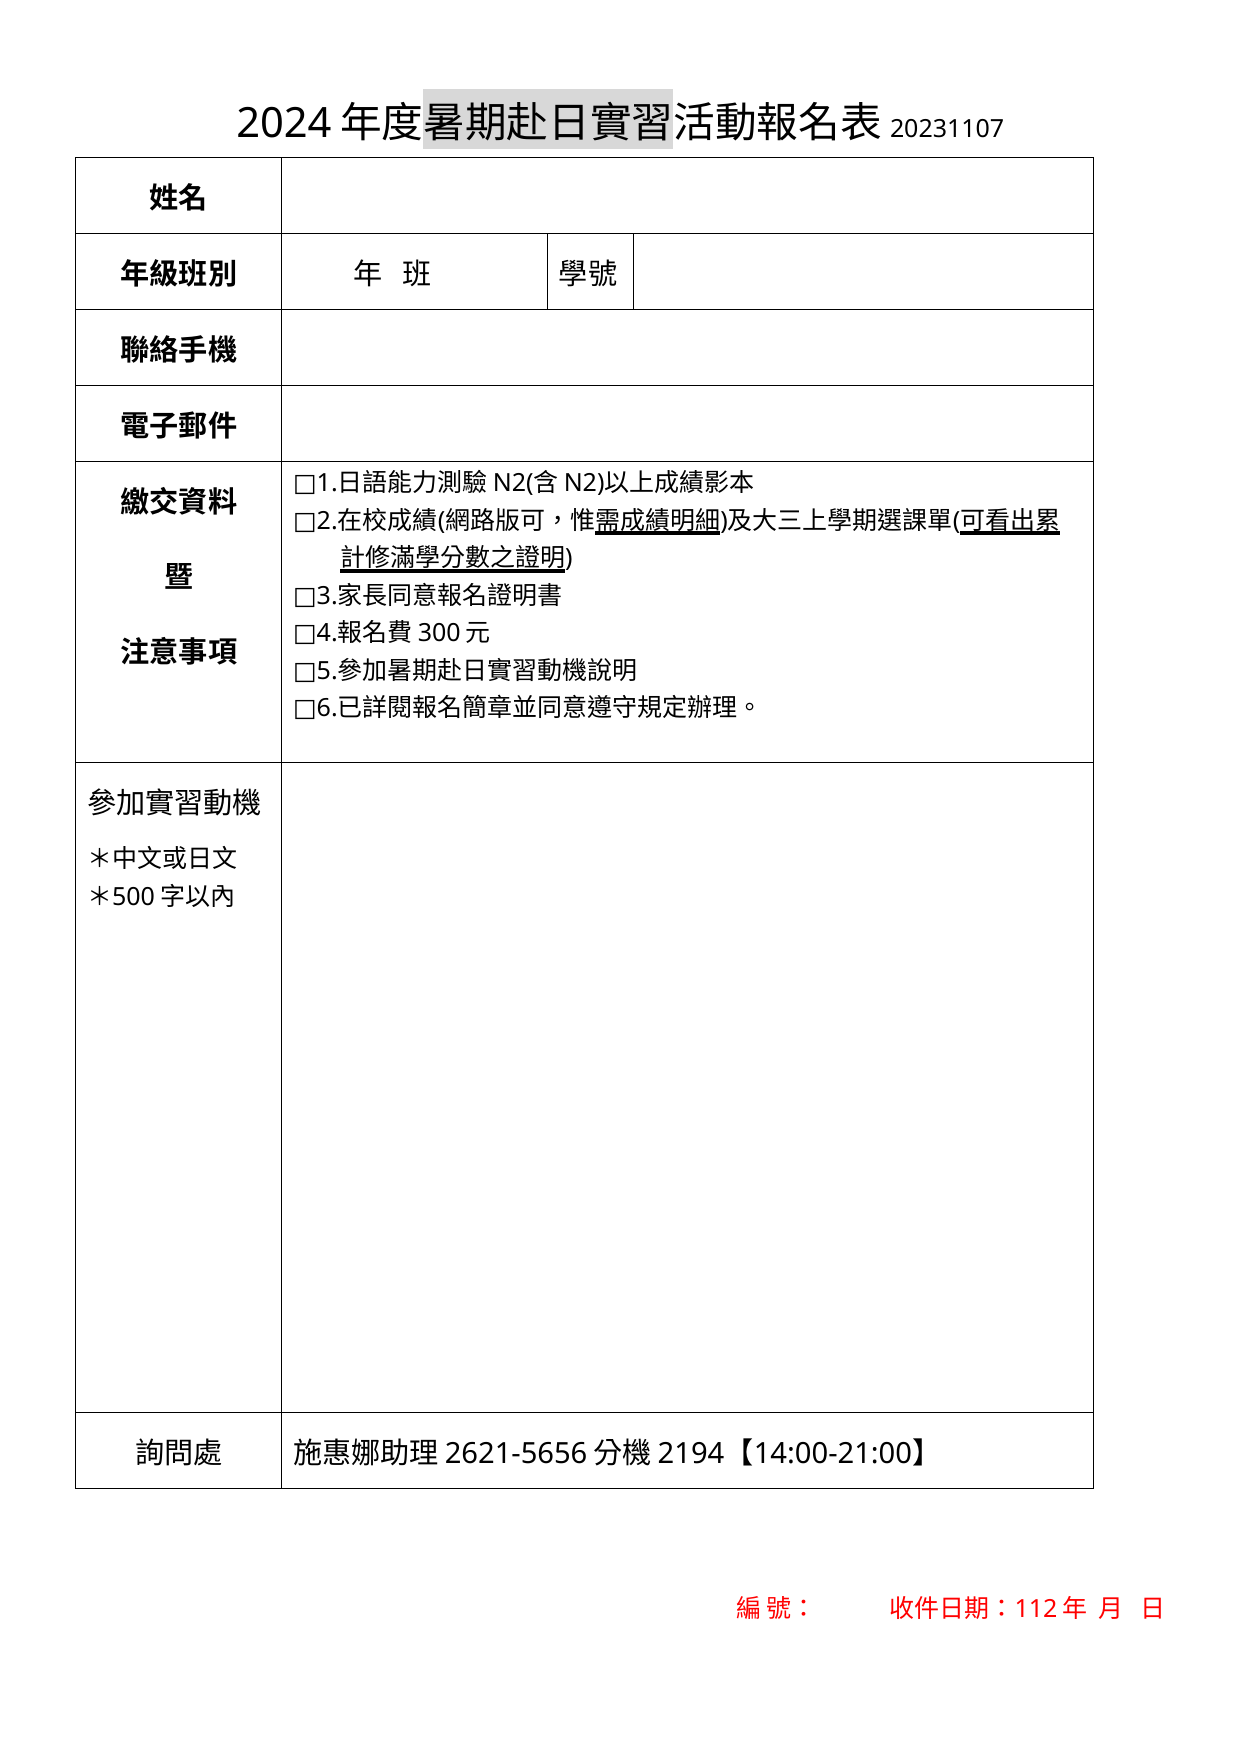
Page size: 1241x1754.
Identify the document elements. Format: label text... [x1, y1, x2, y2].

table_cell 施惠娜助理2621-5656分機2194【14:00-21:00】 [282, 1413, 1093, 1488]
table_header [282, 158, 1093, 233]
table_cell 學號 [548, 234, 633, 309]
table_cell [282, 386, 1093, 461]
table_cell 電子郵件 [76, 386, 281, 461]
table_cell [282, 310, 1093, 385]
table_cell [282, 763, 1093, 1412]
table_cell 聯絡手機 [76, 310, 281, 385]
table_cell 參加實習動機 ＊中文或日文 ＊500字以內 [76, 763, 281, 1412]
table_cell □1.日語能力測驗N2(含N2)以上成績影本 □2.在校成績(網路版可，惟需成績明細)及大三上學期選課單(可看出累計修滿學分數之證明) □3.家長同意報名證明書 □4.報名費300元 □5.參加暑期赴日實習動機說明 □6.已詳閱報名簡章並同意遵守規定辦理。 [282, 462, 1093, 762]
table_cell 年級班別 [76, 234, 281, 309]
text 2024年度暑期赴日實習活動報名表20231107 [75, 82, 1165, 157]
table_cell [634, 234, 1093, 309]
table_cell 詢問處 [76, 1413, 281, 1488]
table_cell 繳交資料 暨 注意事項 [76, 462, 281, 762]
table_header 姓名 [76, 158, 281, 233]
table_cell 年 班 [282, 234, 547, 309]
